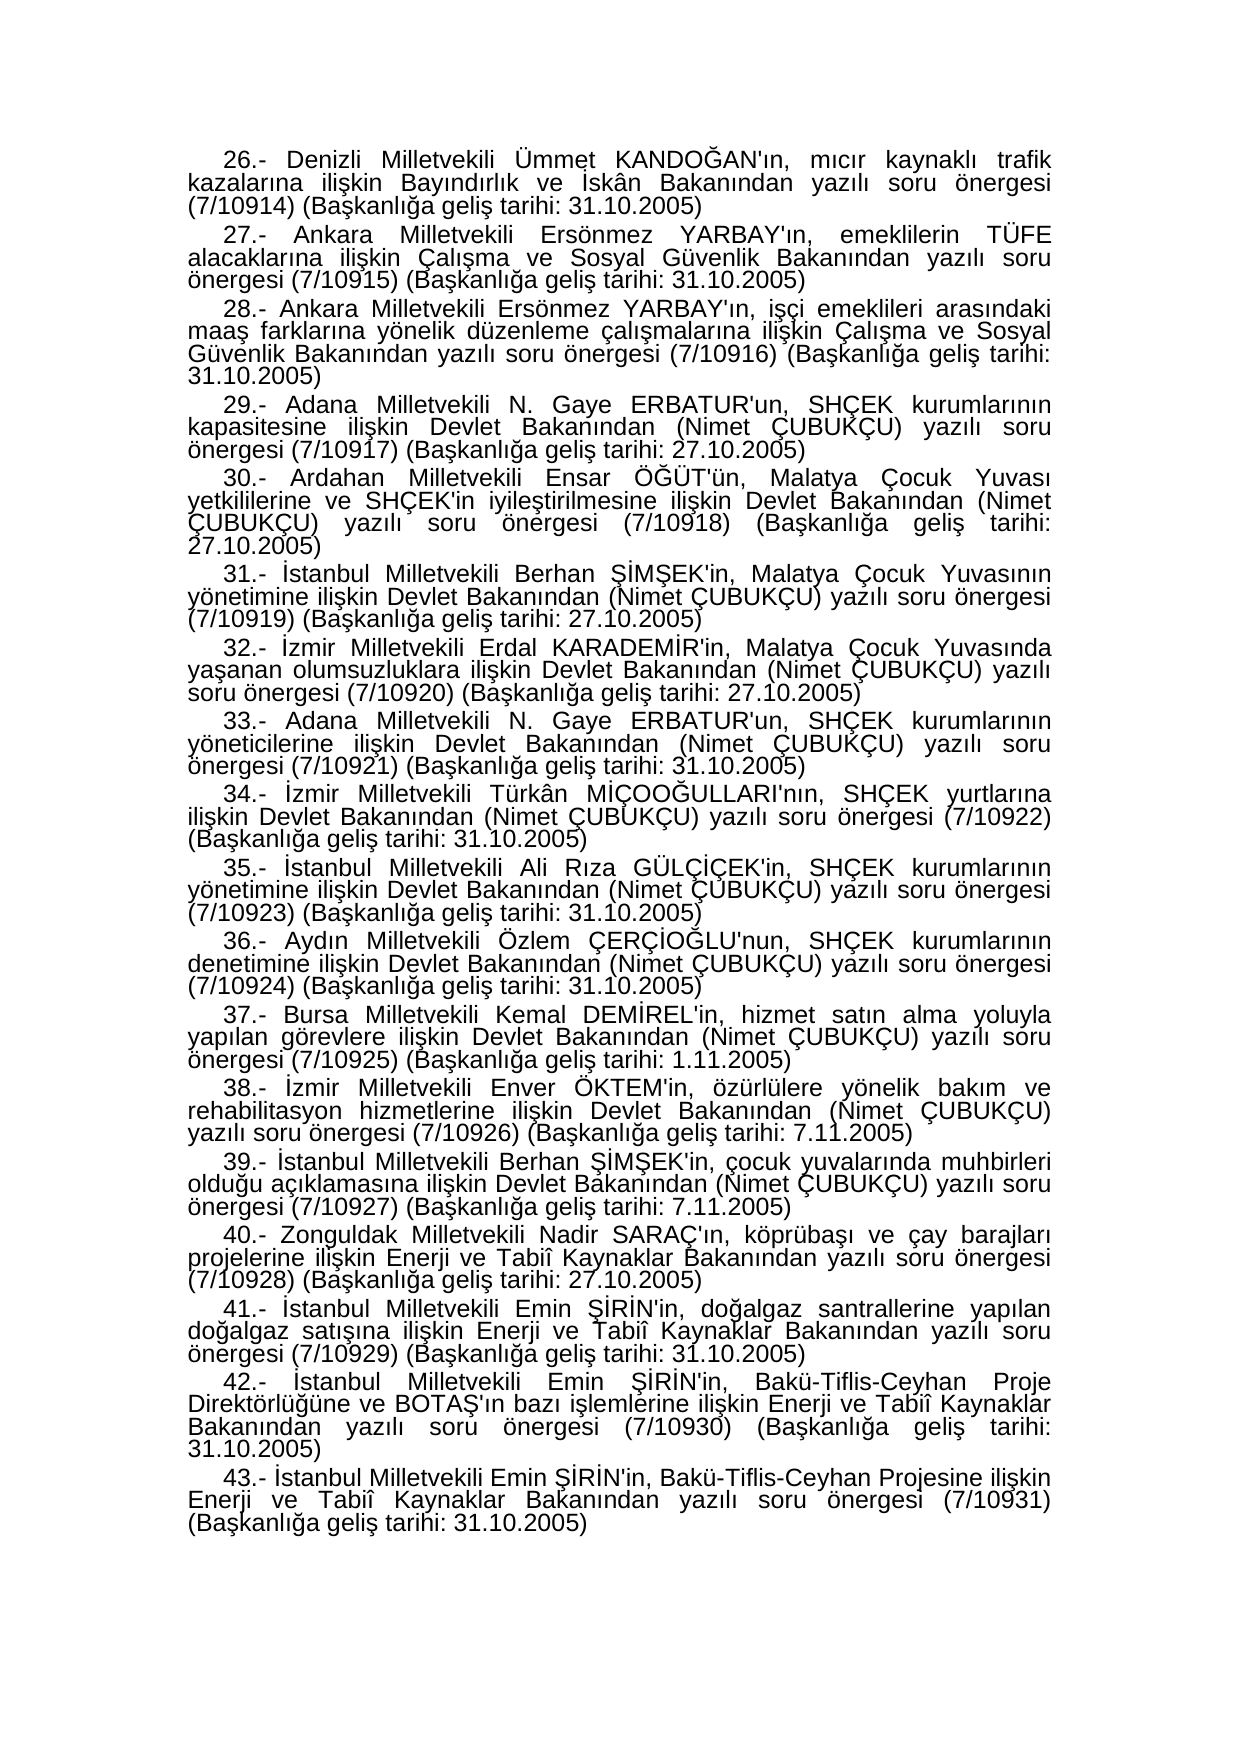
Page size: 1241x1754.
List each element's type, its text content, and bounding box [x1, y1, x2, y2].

text 27. - Ankara Milletvekili Ersönmez YARBAY'ın, emeklilerin TÜFE alacaklarına ilişkin Çalışma ve Sosyal Güvenlik Bakanından yazılı soru önergesi (7/10915) (Başkanlığa geliş tarihi: 31.10.2005) [187, 225, 1053, 293]
text 35. - İstanbul Milletvekili Ali Rıza GÜLÇİÇEK'in, SHÇEK kurumlarının yönetimine ilişkin Devlet Bakanından (Nimet ÇUBUKÇU) yazılı soru önergesi (7/10923) (Başkanlığa geliş tarihi: 31.10.2005) [187, 858, 1053, 926]
text 40. - Zonguldak Milletvekili Nadir SARAÇ'ın, köprübaşı ve çay barajları projelerine ilişkin Enerji ve Tabiî Kaynaklar Bakanından yazılı soru önergesi (7/10928) (Başkanlığa geliş tarihi: 27.10.2005) [187, 1226, 1053, 1293]
text 36. - Aydın Milletvekili Özlem ÇERÇİOĞLU'nun, SHÇEK kurumlarının denetimine ilişkin Devlet Bakanından (Nimet ÇUBUKÇU) yazılı soru önergesi (7/10924) (Başkanlığa geliş tarihi: 31.10.2005) [187, 932, 1053, 999]
text 42. - İstanbul Milletvekili Emin ŞİRİN'in, Bakü-Tiflis-Ceyhan Proje Direktörlüğüne ve BOTAŞ'ın bazı işlemlerine ilişkin Enerji ve Tabiî Kaynaklar Bakanından yazılı soru önergesi (7/10930) (Başkanlığa geliş tarihi: 31.10.2005) [187, 1372, 1053, 1462]
text 30. - Ardahan Milletvekili Ensar ÖĞÜT'ün, Malatya Çocuk Yuvası yetkililerine ve SHÇEK'in iyileştirilmesine ilişkin Devlet Bakanından (Nimet ÇUBUKÇU) yazılı soru önergesi (7/10918) (Başkanlığa geliş tarihi: 27.10.2005) [187, 469, 1053, 559]
text 34. - İzmir Milletvekili Türkân MİÇOOĞULLARI'nın, SHÇEK yurtlarına ilişkin Devlet Bakanından (Nimet ÇUBUKÇU) yazılı soru önergesi (7/10922) (Başkanlığa geliş tarihi: 31.10.2005) [187, 785, 1053, 852]
text 39. - İstanbul Milletvekili Berhan ŞİMŞEK'in, çocuk yuvalarında muhbirleri olduğu açıklamasına ilişkin Devlet Bakanından (Nimet ÇUBUKÇU) yazılı soru önergesi (7/10927) (Başkanlığa geliş tarihi: 7.11.2005) [187, 1152, 1053, 1220]
text 32. - İzmir Milletvekili Erdal KARADEMİR'in, Malatya Çocuk Yuvasında yaşanan olumsuzluklara ilişkin Devlet Bakanından (Nimet ÇUBUKÇU) yazılı soru önergesi (7/10920) (Başkanlığa geliş tarihi: 27.10.2005) [187, 638, 1053, 706]
text 37. - Bursa Milletvekili Kemal DEMİREL'in, hizmet satın alma yoluyla yapılan görevlere ilişkin Devlet Bakanından (Nimet ÇUBUKÇU) yazılı soru önergesi (7/10925) (Başkanlığa geliş tarihi: 1.11.2005) [187, 1005, 1053, 1073]
text 43. - İstanbul Milletvekili Emin ŞİRİN'in, Bakü-Tiflis-Ceyhan Projesine ilişkin Enerji ve Tabiî Kaynaklar Bakanından yazılı soru önergesi (7/10931) (Başkanlığa geliş tarihi: 31.10.2005) [187, 1468, 1053, 1536]
text 26. - Denizli Milletvekili Ümmet KANDOĞAN'ın, mıcır kaynaklı trafik kazalarına ilişkin Bayındırlık ve İskân Bakanından yazılı soru önergesi (7/10914) (Başkanlığa geliş tarihi: 31.10.2005) [187, 150, 1053, 219]
text 31. - İstanbul Milletvekili Berhan ŞİMŞEK'in, Malatya Çocuk Yuvasının yönetimine ilişkin Devlet Bakanından (Nimet ÇUBUKÇU) yazılı soru önergesi (7/10919) (Başkanlığa geliş tarihi: 27.10.2005) [187, 565, 1053, 632]
text 28. - Ankara Milletvekili Ersönmez YARBAY'ın, işçi emeklileri arasındaki maaş farklarına yönelik düzenleme çalışmalarına ilişkin Çalışma ve Sosyal Güvenlik Bakanından yazılı soru önergesi (7/10916) (Başkanlığa geliş tarihi: 31.10.2005) [187, 299, 1053, 389]
text 38. - İzmir Milletvekili Enver ÖKTEM'in, özürlülere yönelik bakım ve rehabilitasyon hizmetlerine ilişkin Devlet Bakanından (Nimet ÇUBUKÇU) yazılı soru önergesi (7/10926) (Başkanlığa geliş tarihi: 7.11.2005) [187, 1079, 1053, 1146]
text 41. - İstanbul Milletvekili Emin ŞİRİN'in, doğalgaz santrallerine yapılan doğalgaz satışına ilişkin Enerji ve Tabiî Kaynaklar Bakanından yazılı soru önergesi (7/10929) (Başkanlığa geliş tarihi: 31.10.2005) [187, 1299, 1053, 1367]
text 33. - Adana Milletvekili N. Gaye ERBATUR'un, SHÇEK kurumlarının yöneticilerine ilişkin Devlet Bakanından (Nimet ÇUBUKÇU) yazılı soru önergesi (7/10921) (Başkanlığa geliş tarihi: 31.10.2005) [187, 712, 1053, 779]
text 29. - Adana Milletvekili N. Gaye ERBATUR'un, SHÇEK kurumlarının kapasitesine ilişkin Devlet Bakanından (Nimet ÇUBUKÇU) yazılı soru önergesi (7/10917) (Başkanlığa geliş tarihi: 27.10.2005) [187, 395, 1053, 463]
